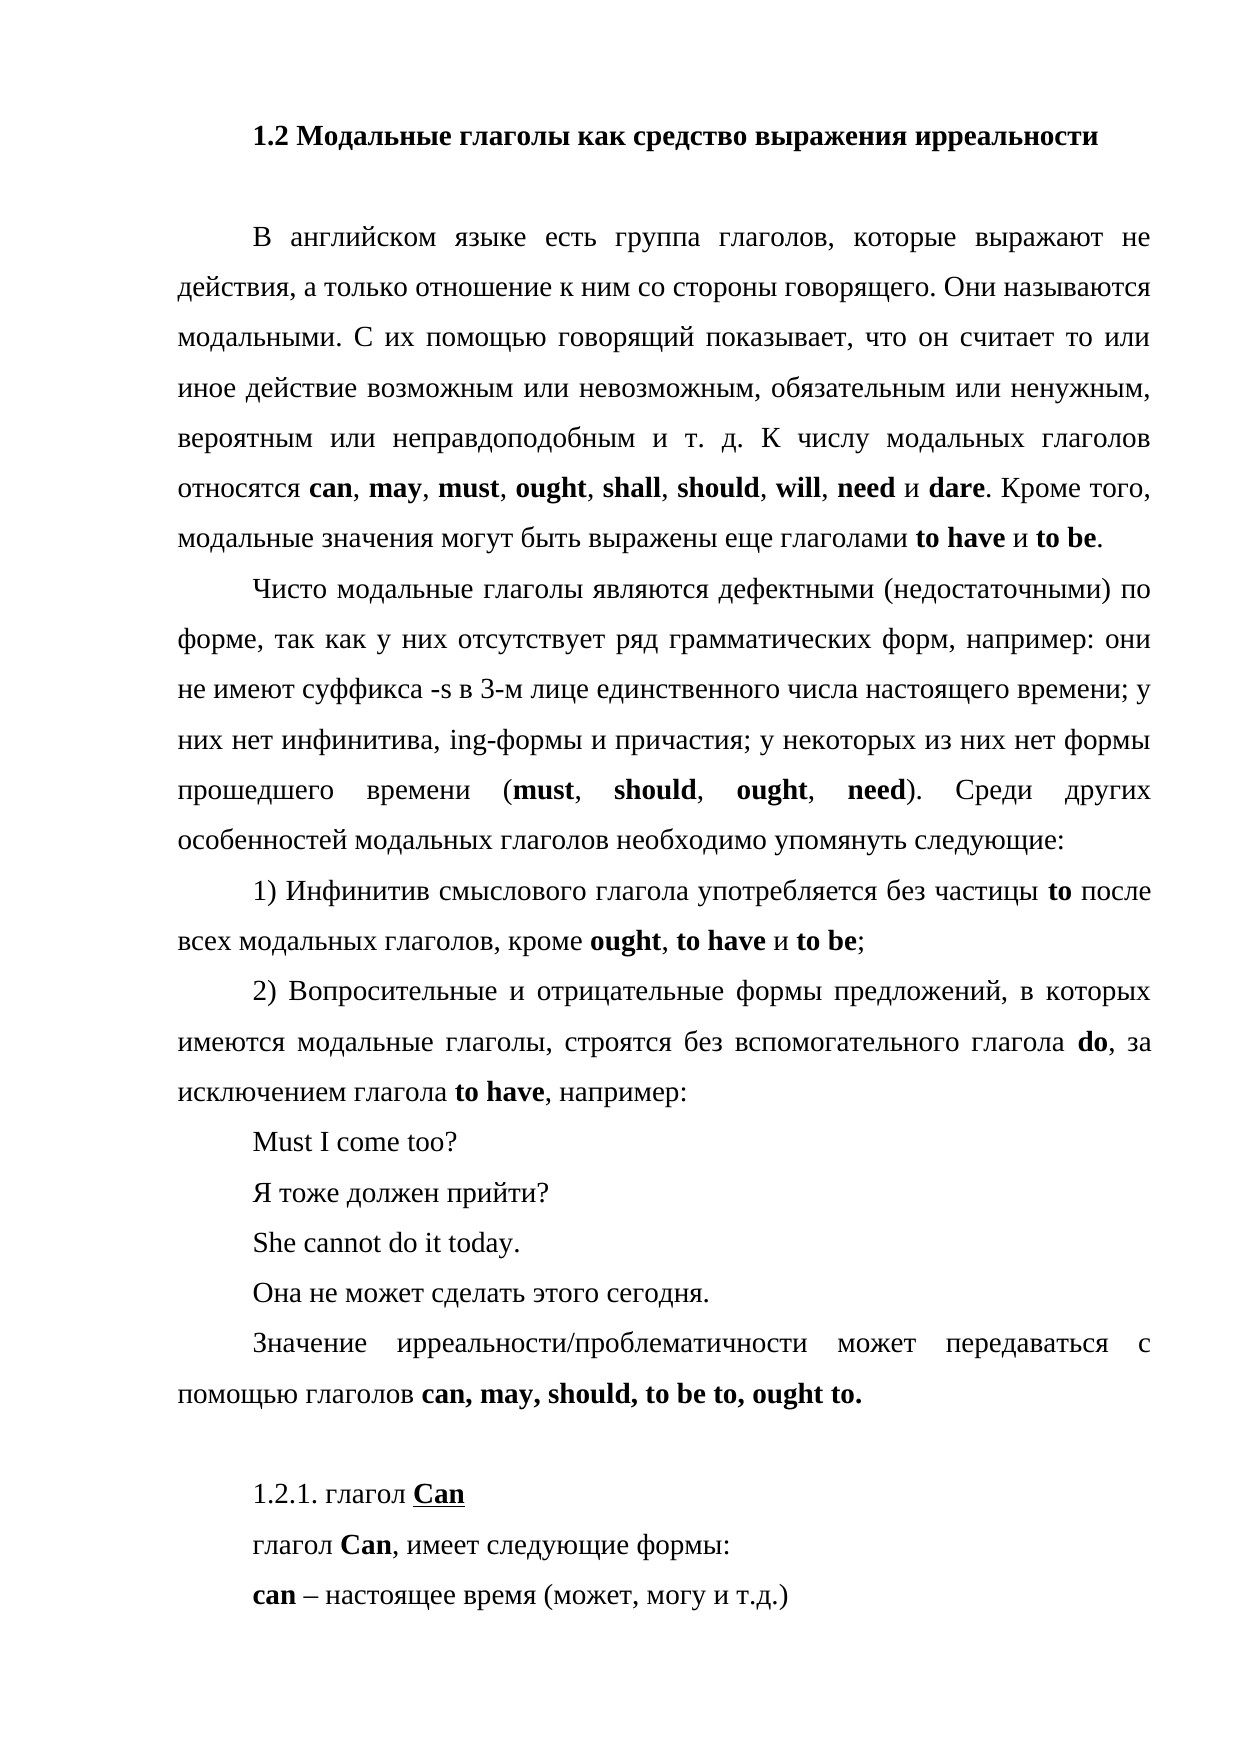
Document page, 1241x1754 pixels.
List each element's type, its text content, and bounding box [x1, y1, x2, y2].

text Чисто модальные глаголы являются дефектными (недостаточными) по форме, так как у них отсутствует ряд грамматических форм, например: они не имеют суффикса -s в 3-м лице единственного числа настоящего времени; у них нет инфинитива, ing-формы и причастия; у некоторых из них нет формы прошедшего времени (must, should, ought, need). Среди других особенностей модальных глаголов необходимо упомянуть следующие: [177, 571, 1152, 856]
text can – настоящее время (может, могу и т.д.) [177, 1577, 1152, 1611]
text Must I come too? [177, 1124, 1152, 1158]
text She cannot do it today. [177, 1225, 1152, 1258]
text Значение ирреальности/проблематичности может передаваться с помощью глаголов can, may, should, to be to, ought to. [177, 1326, 1152, 1409]
text Она не может сделать этого сегодня. [177, 1275, 1152, 1309]
text В английском языке есть группа глаголов, которые выражают не действия, а только отношение к ним со стороны говорящего. Они называются модальными. С их помощью говорящий показывает, что он считает то или иное действие возможным или невозможным, обязательным или ненужным, вероятным или неправдоподобным и т. д. К числу модальных глаголов относятся can, may, must, ought, shall, should, will, need и dare. Кроме того, модальные значения могут быть выражены еще глаголами to have и to be. [177, 219, 1152, 554]
text 1.2.1. глагол Can [177, 1477, 1152, 1510]
text 2) Вопросительные и отрицательные формы предложений, в которых имеются модальные глаголы, строятся без вспомогательного глагола do, за исключением глагола to have, например: [177, 973, 1152, 1108]
text глагол Can, имеет следующие формы: [177, 1527, 1152, 1560]
text 1.2 Модальные глаголы как средство выражения ирреальности [177, 118, 1152, 152]
text 1) Инфинитив смыслового глагола употребляется без частицы to после всех модальных глаголов, кроме ought, to have и to be; [177, 873, 1152, 957]
text Я тоже должен прийти? [177, 1175, 1152, 1208]
